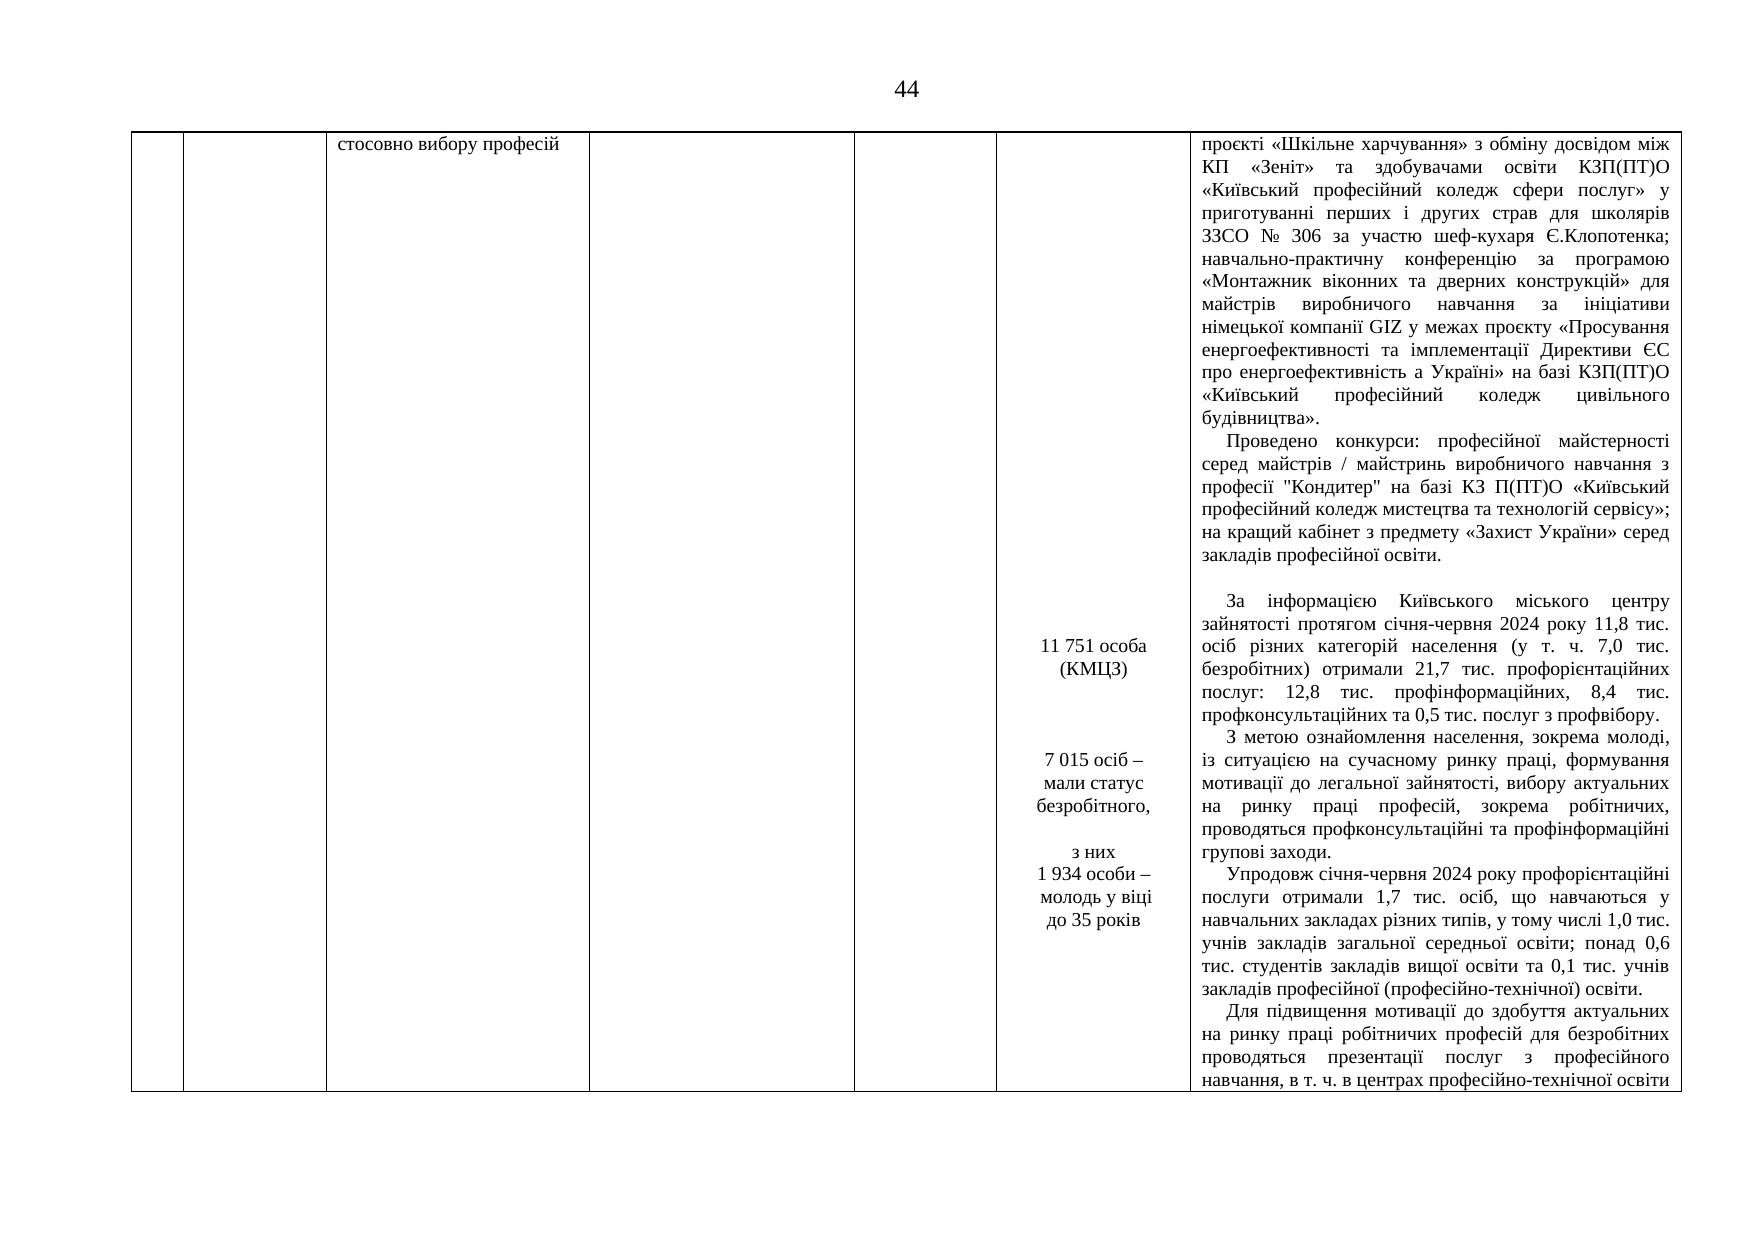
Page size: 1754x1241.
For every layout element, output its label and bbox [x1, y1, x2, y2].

table_cell [855, 133, 996, 1091]
table_cell [590, 133, 854, 1091]
table_cell [1191, 133, 1681, 1091]
table_cell [997, 133, 1190, 1091]
table_cell [327, 133, 589, 1091]
